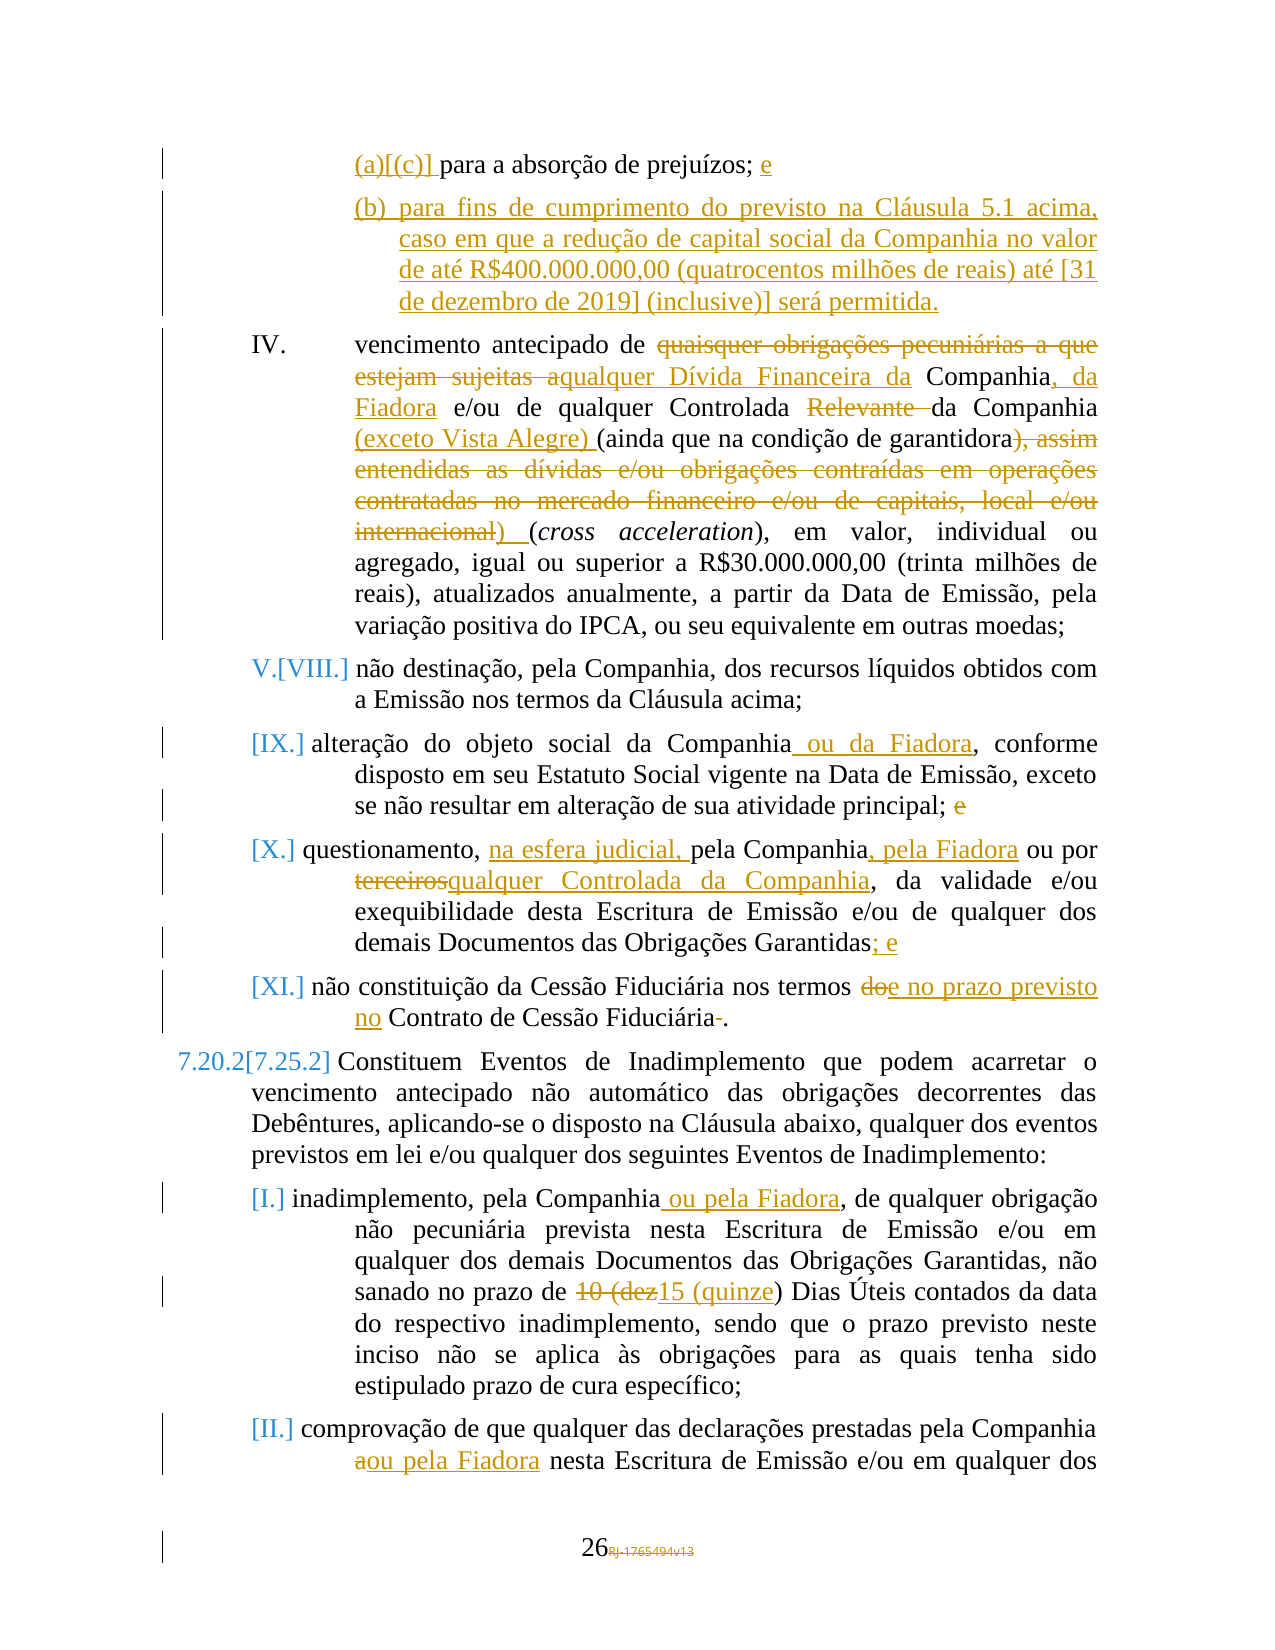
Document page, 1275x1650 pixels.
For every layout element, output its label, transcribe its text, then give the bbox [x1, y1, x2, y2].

list inadimplemento, pela Companhia, de qualquer obrigação não pecuniária prevista nesta Escritura de Emissão e/ou em qualquer dos demais Documentos das Obrigações Garantidas, não sanado no prazo de ) Dias Úteis contados da data do respectivo inadimplemento, sendo que o prazo previsto neste inciso não se aplica às obrigações para as quais tenha sido estipulado prazo de cura específico; [251, 1182, 1098, 1400]
list vencimento antecipado de Companhia e/ou de qualquer Controlada da Companhia (ainda que na condição de garantidora(cross acceleration), em valor, individual ou agregado, igual ou superior a R$30.000.000,00 (trinta milhões de reais), atualizados anualmente, a partir da Data de Emissão, pela variação positiva do IPCA, ou seu equivalente em outras moedas; [251, 328, 1098, 640]
list questionamento, pela Companhia ou por , da validade e/ou exequibilidade desta Escritura de Emissão e/ou de qualquer dos demais Documentos das Obrigações Garantidas [251, 833, 1098, 958]
list para a absorção de prejuízos; [354, 148, 1098, 179]
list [251, 1413, 1098, 1475]
list não constituição da Cessão Fiduciária nos termos Contrato de Cessão Fiduciária. [251, 970, 1098, 1032]
list não destinação, pela Companhia, dos recursos líquidos obtidos com a Emissão nos termos da Cláusula 5 acima; [251, 652, 1098, 715]
list alteração do objeto social da Companhia, conforme disposto em seu Estatuto Social vigente na Data de Emissão, exceto se não resultar em alteração de sua atividade principal; [251, 727, 1098, 821]
list Constituem Eventos de Inadimplemento que podem acarretar o vencimento antecipado não automático das obrigações decorrentes das Debêntures, aplicando-se o disposto na Cláusula 7.25.5 abaixo, qualquer dos eventos previstos em lei e/ou qualquer dos seguintes Eventos de Inadimplemento: [177, 1045, 1098, 1169]
